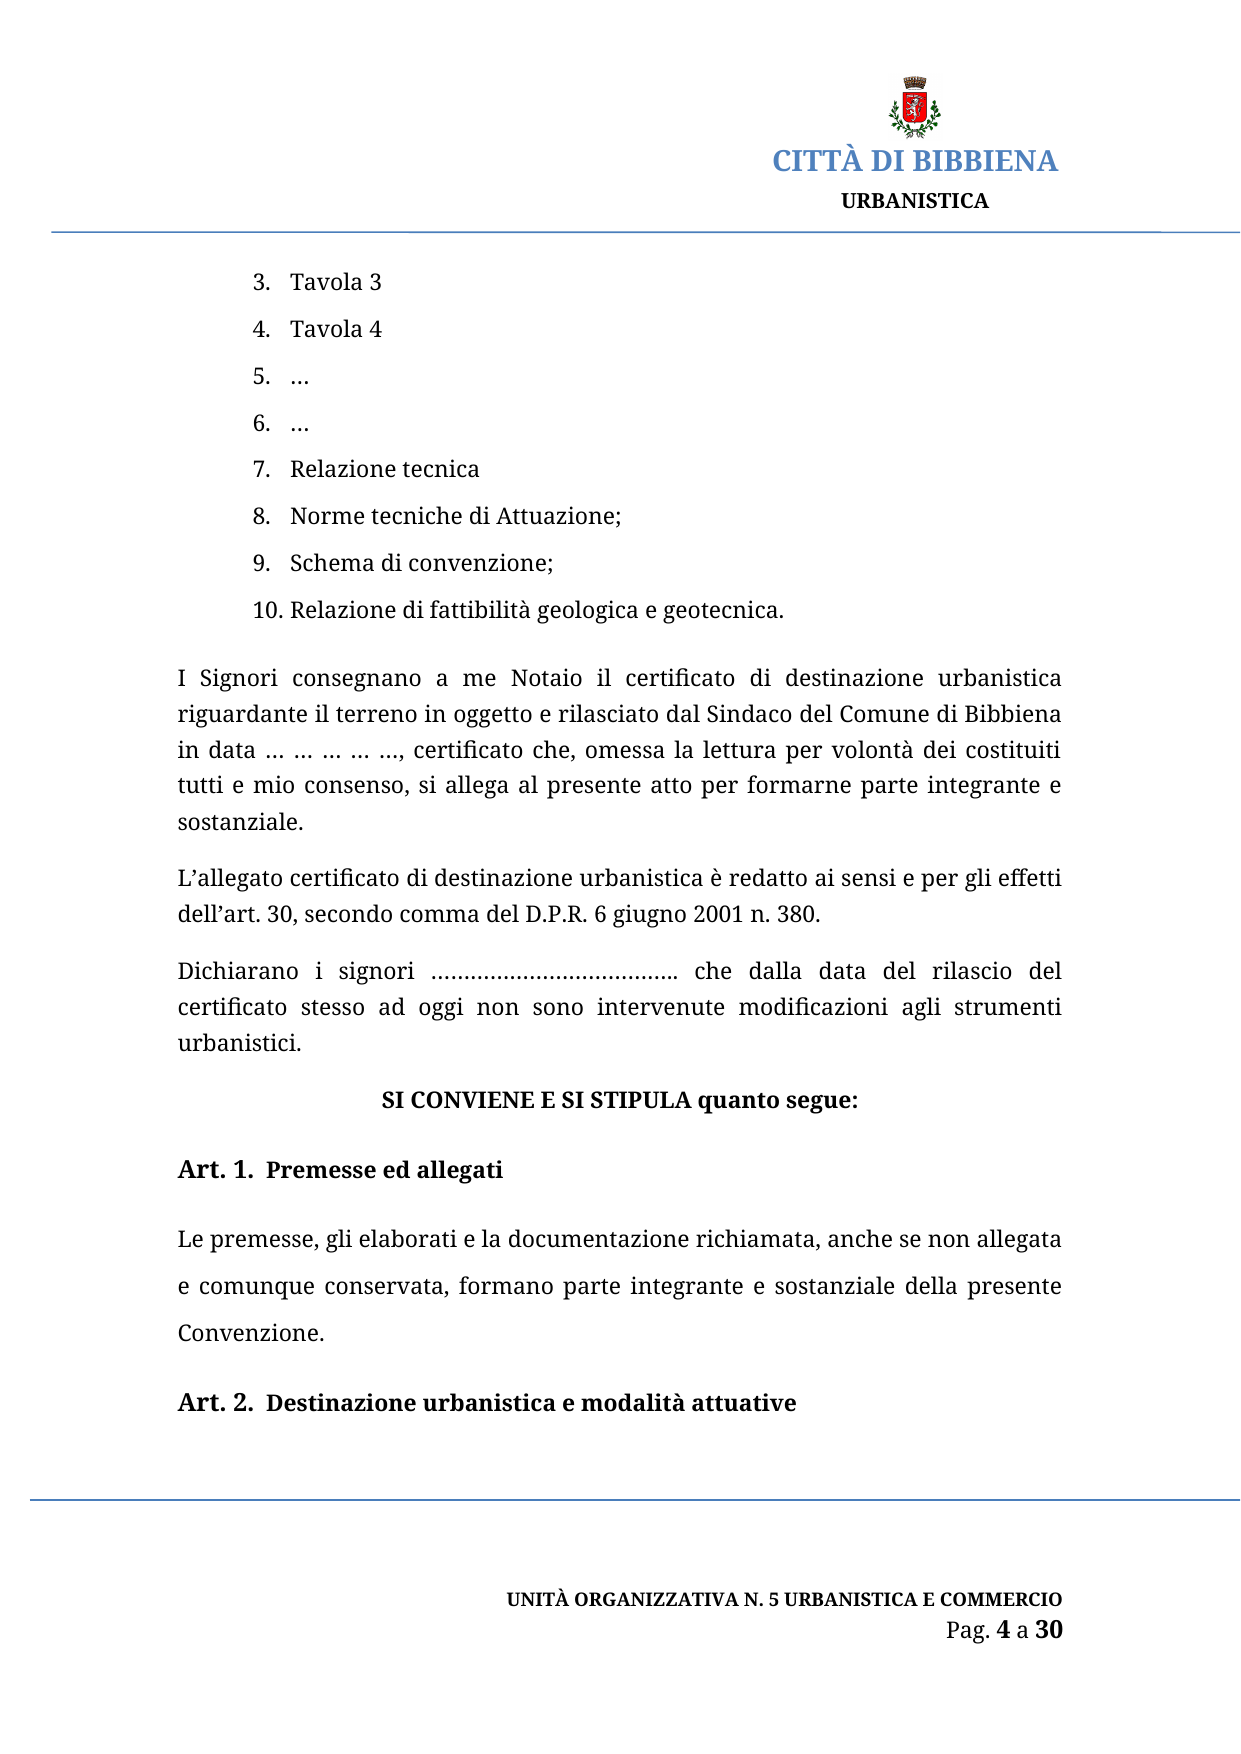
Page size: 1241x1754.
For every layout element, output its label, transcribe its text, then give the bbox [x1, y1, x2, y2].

list Schema di convenzione; [252, 547, 1063, 578]
list Relazione di fattibilità geologica e geotecnica. [252, 594, 1063, 625]
list Tavola 3 [252, 266, 1063, 297]
list … [252, 359, 1063, 391]
subtitle Destinazione urbanistica e modalità attuative [177, 1384, 1063, 1419]
text L’allegato certificato di destinazione urbanistica è redatto ai sensi e per gli effetti dell’art. 30, secondo comma del D.P.R. 6 giugno 2001 n. 380. [177, 862, 1063, 929]
list Norme tecniche di Attuazione; [252, 500, 1063, 531]
subtitle Premesse ed allegati [177, 1151, 1063, 1185]
text Le premesse, gli elaborati e la documentazione richiamata, anche se non allegata e comunque conservata, formano parte integrante e sostanziale della presente Convenzione. [177, 1223, 1063, 1348]
picture [887, 73, 943, 141]
list Tavola 4 [252, 313, 1063, 344]
list Relazione tecnica [252, 453, 1063, 484]
text SI CONVIENE E SI STIPULA quanto segue: [177, 1083, 1063, 1115]
text Dichiarano i signori ……………………………….. che dalla data del rilascio del certificato stesso ad oggi non sono intervenute modificazioni agli strumenti urbanistici. [177, 955, 1063, 1058]
list … [252, 406, 1063, 438]
text I Signori consegnano a me Notaio il certificato di destinazione urbanistica riguardante il terreno in oggetto e rilasciato dal Sindaco del Comune di Bibbiena in data … … … … …, certificato che, omessa la lettura per volontà dei costituiti tutti e mio consenso, si allega al presente atto per formarne parte integrante e sostanziale. [177, 662, 1063, 837]
